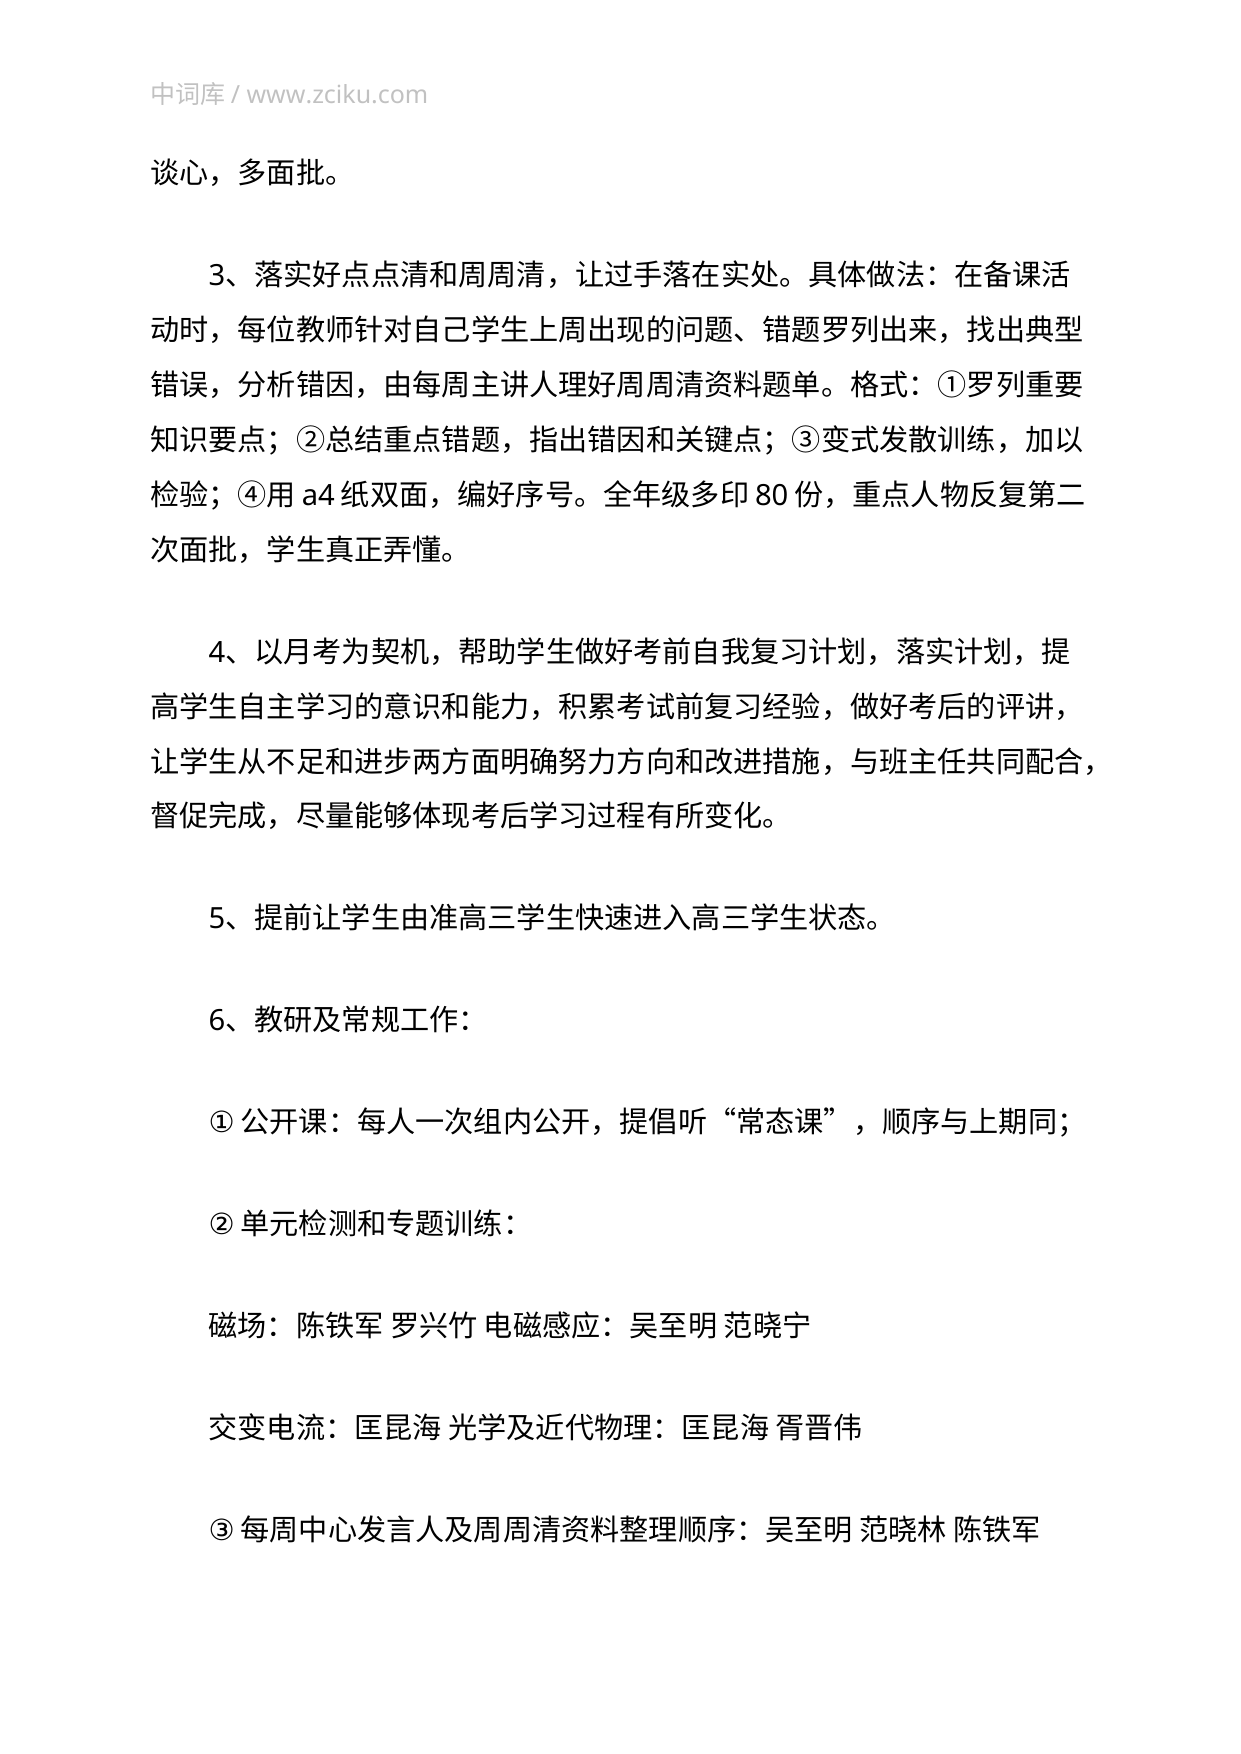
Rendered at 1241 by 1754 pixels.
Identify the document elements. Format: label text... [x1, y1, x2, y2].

text 5、提前让学生由准高三学生快速进入高三学生状态。 [150, 895, 1090, 937]
text 6、教研及常规工作： [150, 997, 1090, 1039]
text 3、落实好点点清和周周清，让过手落在实处。具体做法：在备课活动时，每位教师针对自己学生上周出现的问题、错题罗列出来，找出典型错误，分析错因，由每周主讲人理好周周清资料题单。格式：①罗列重要知识要点；②总结重点错题，指出错因和关键点；③变式发散训练，加以检验；④用a4纸双面，编好序号。全年级多印80份，重点人物反复第二次面批，学生真正弄懂。 [150, 252, 1090, 569]
text ①公开课：每人一次组内公开，提倡听“常态课”，顺序与上期同； [150, 1099, 1090, 1141]
text ②单元检测和专题训练： [150, 1201, 1090, 1243]
text ③每周中心发言人及周周清资料整理顺序：吴至明 范晓林 陈铁军 [150, 1506, 1090, 1549]
text 交变电流：匡昆海 光学及近代物理：匡昆海 胥晋伟 [150, 1404, 1090, 1447]
text 4、以月考为契机，帮助学生做好考前自我复习计划，落实计划，提高学生自主学习的意识和能力，积累考试前复习经验，做好考后的评讲，让学生从不足和进步两方面明确努力方向和改进措施，与班主任共同配合，督促完成，尽量能够体现考后学习过程有所变化。 [150, 628, 1090, 835]
text 磁场：陈铁军 罗兴竹 电磁感应：吴至明 范晓宁 [150, 1303, 1090, 1345]
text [150, 150, 1090, 192]
